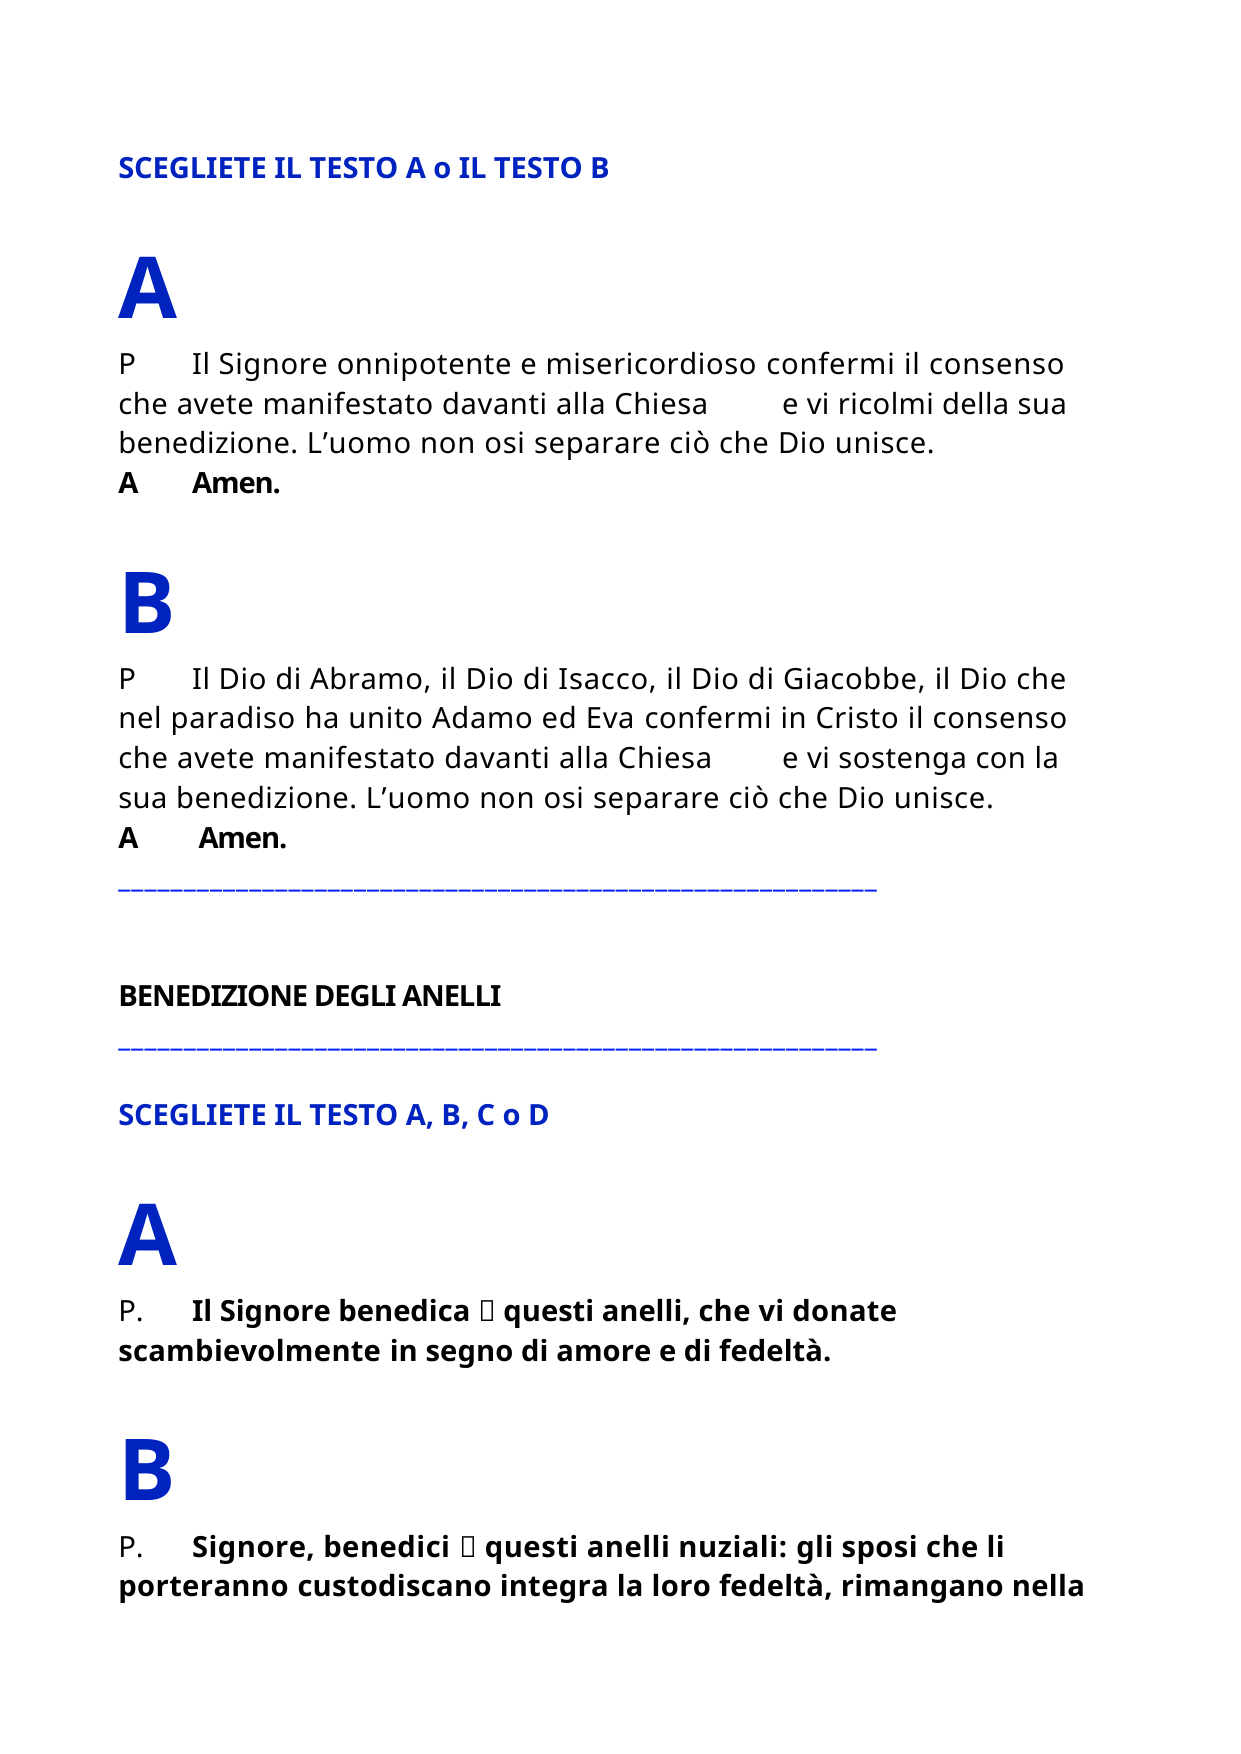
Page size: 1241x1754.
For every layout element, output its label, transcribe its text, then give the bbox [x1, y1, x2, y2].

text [118, 1526, 1106, 1605]
text B [118, 1409, 1106, 1526]
text SCEGLIETE IL TESTO A, B, C o D [118, 1095, 1106, 1134]
text B [118, 542, 1106, 658]
text A Amen. [118, 462, 1106, 502]
text P Il Dio di Abramo, il Dio di Isacco, il Dio di Giacobbe, il Dio che nel paradiso ha unito Adamo ed Eva confermi in Cristo il consenso che avete manifestato davanti alla Chiesa e vi sostenga con la sua benedizione. L’uomo non osi separare ciò che Dio unisce. [118, 658, 1106, 817]
text P. Il Signore benedica  questi anelli, che vi donate scambievolmente in segno di amore e di fedeltà. [118, 1290, 1106, 1370]
text P Il Signore onnipotente e misericordioso confermi il consenso che avete manifestato davanti alla Chiesa e vi ricolmi della sua benedizione. L’uomo non osi separare ciò che Dio unisce. [118, 343, 1106, 462]
text A [118, 1174, 1106, 1290]
text A Amen. [118, 817, 1106, 857]
text A [118, 227, 1106, 343]
text BENEDIZIONE DEGLI ANELLI [118, 976, 1106, 1015]
text __________________________________________________________ [118, 857, 1106, 896]
text SCEGLIETE IL TESTO A o IL TESTO B [118, 148, 1106, 187]
text __________________________________________________________ [118, 1015, 1106, 1055]
